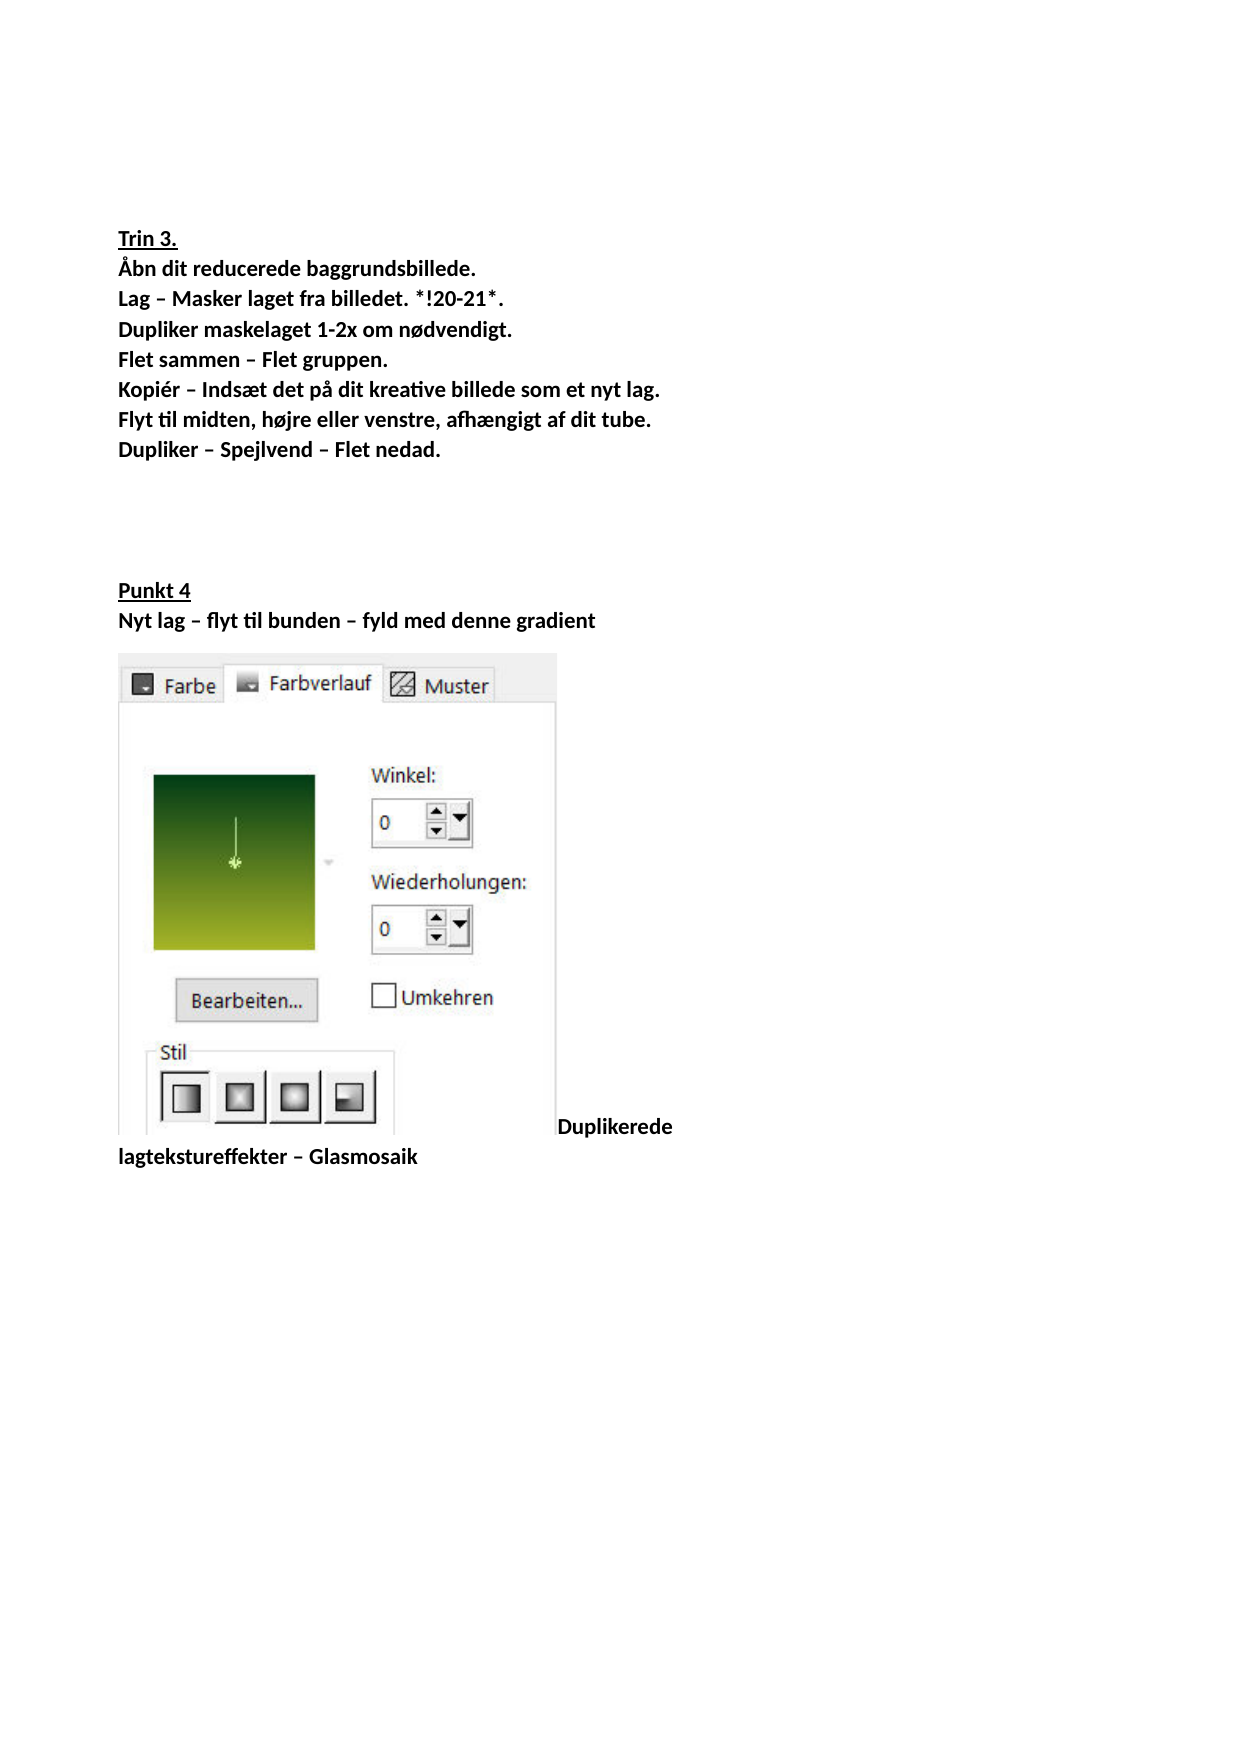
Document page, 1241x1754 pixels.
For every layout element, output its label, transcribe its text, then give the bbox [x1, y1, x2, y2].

text Punkt 4 Nyt lag – flyt til bunden – fyld med denne gradient [118, 576, 1122, 634]
picture [118, 653, 558, 1135]
text Trin 3. Åbn dit reducerede baggrundsbillede. Lag – Masker laget fra billedet. *!20-21*. Dupliker maskelaget 1-2x om nødvendigt. Flet sammen – Flet gruppen. Kopiér – Indsæt det på dit kreative billede som et nyt lag. Flyt til midten, højre eller venstre, afhængigt af dit tube. Dupliker – Spejlvend – Flet nedad. [118, 224, 1122, 463]
